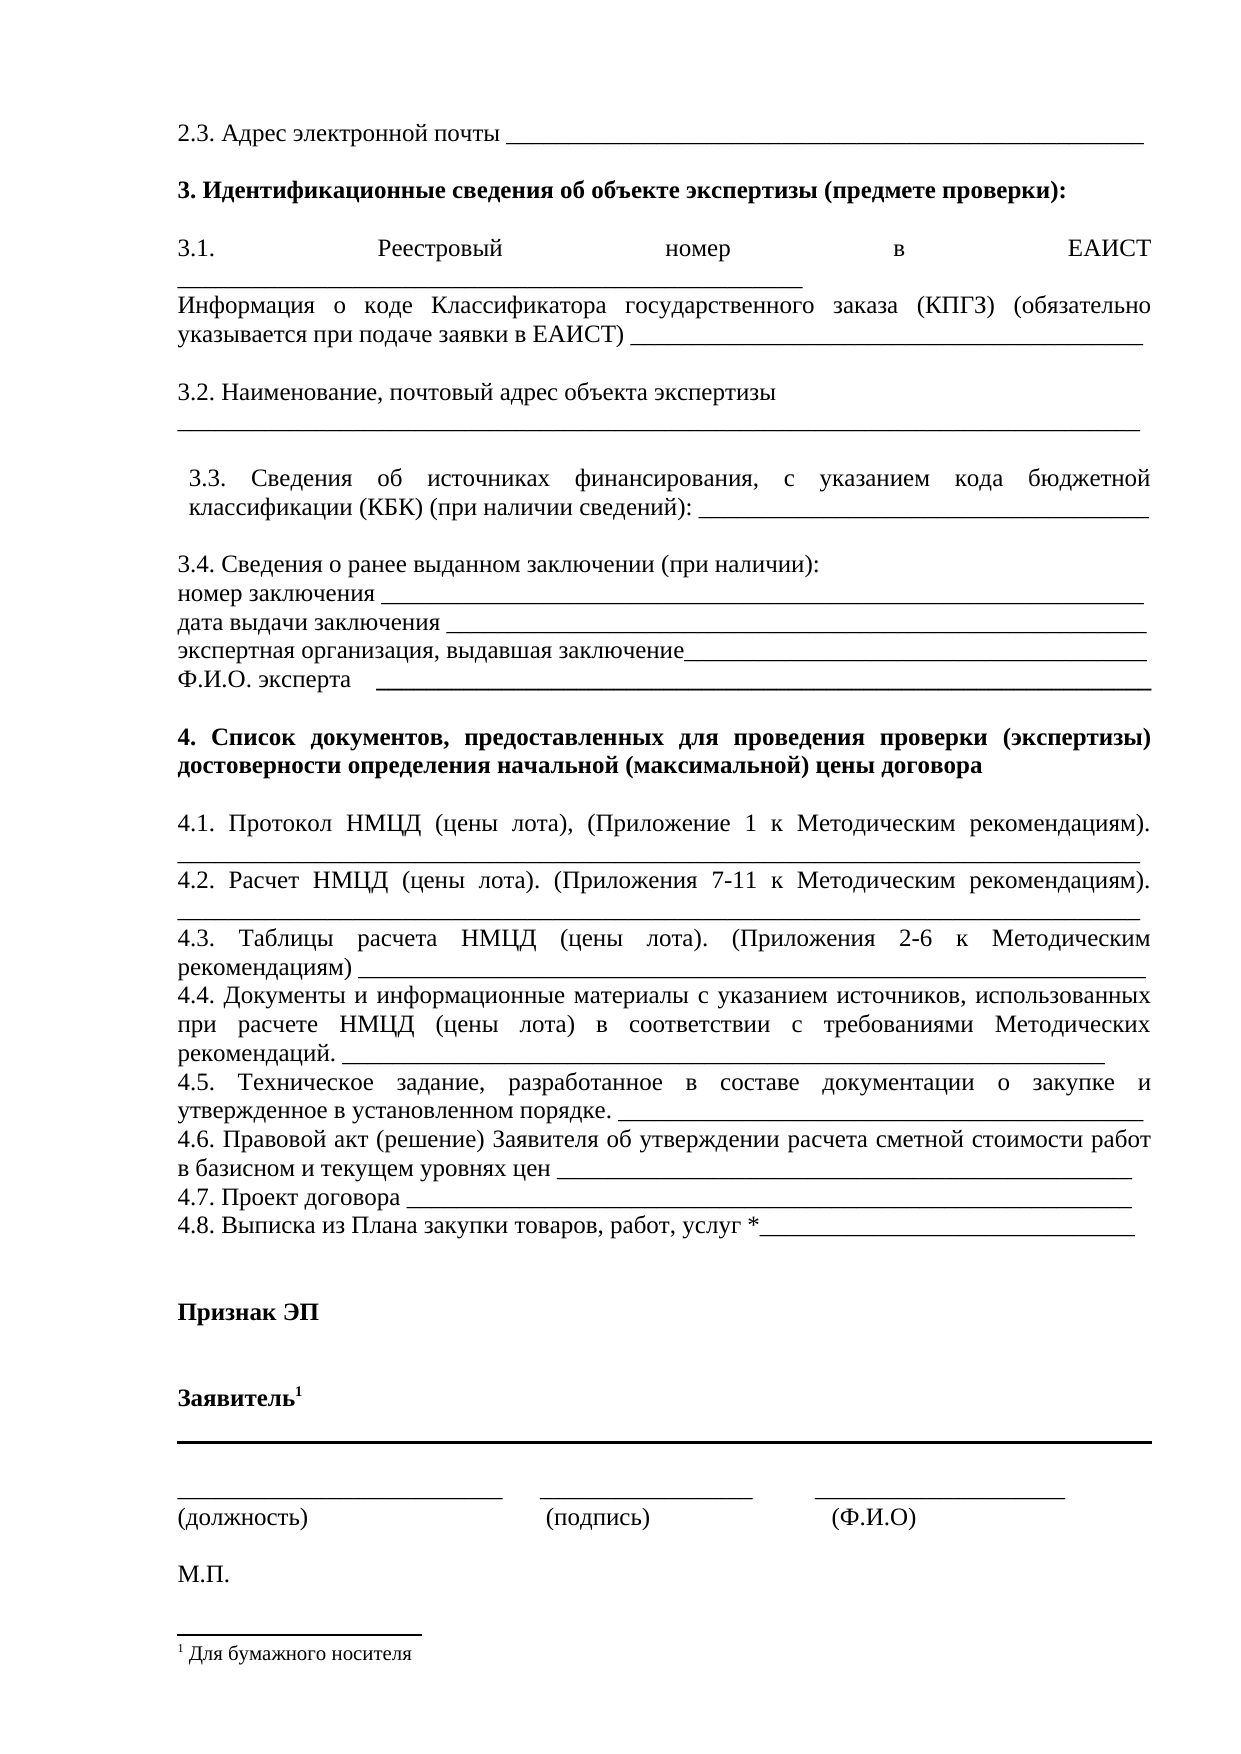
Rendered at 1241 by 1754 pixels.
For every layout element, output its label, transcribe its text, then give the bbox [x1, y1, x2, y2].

text 4.5. Техническое задание, разработанное в составе документации о закупке и утвержденное в установленном порядке. __________________________________________ [177, 1067, 1152, 1124]
text 4.8. Выписка из Плана закупки товаров, работ, услуг *______________________________ [177, 1211, 1152, 1239]
text экспертная организация, выдавшая заключение_____________________________________ [177, 636, 1152, 664]
text 4.2. Расчет НМЦД (цены лота). (Приложения 7-11 к Методическим рекомендациям). _____________________________________________________________________________ [177, 866, 1152, 923]
text 4.3. Таблицы расчета НМЦД (цены лота). (Приложения 2-6 к Методическим рекомендациям) _______________________________________________________________ [177, 923, 1152, 981]
text М.П. [177, 1559, 1152, 1588]
text 4.4. Документы и информационные материалы с указанием источников, использованных при расчете НМЦД (цены лота) в соответствии с требованиями Методических рекомендаций. _____________________________________________________________ [177, 981, 1152, 1067]
text 4.7. Проект договора __________________________________________________________ [177, 1182, 1152, 1211]
text 4. Список документов, предоставленных для проведения проверки (экспертизы) достоверности определения начальной (максимальной) цены договора [177, 722, 1152, 779]
text дата выдачи заключения ________________________________________________________ [177, 607, 1152, 636]
text Ф.И.О. эксперта ______________________________________________________________ [177, 664, 1152, 693]
text 3.4. Сведения о ранее выданном заключении (при наличии): [177, 549, 1152, 578]
text Заявитель [177, 1383, 1152, 1441]
text 4.6. Правовой акт (решение) Заявителя об утверждении расчета сметной стоимости работ в базисном и текущем уровнях цен ______________________________________________ [177, 1124, 1152, 1182]
text номер заключения _____________________________________________________________ [177, 578, 1152, 607]
text 3.2. Наименование, почтовый адрес объекта экспертизы _____________________________________________________________________________ [177, 377, 1152, 434]
text 3.1. Реестровый номер в ЕАИСТ __________________________________________________ [177, 233, 1152, 291]
text (должность) (подпись) (Ф.И.О) [177, 1502, 1152, 1530]
text 4.1. Протокол НМЦД (цены лота), (Приложение 1 к Методическим рекомендациям). _____________________________________________________________________________ [177, 808, 1152, 866]
text __________________________ _________________ ____________________ [177, 1473, 1152, 1502]
text Информация о коде Классификатора государственного заказа (КПГЗ) (обязательно указывается при подаче заявки в ЕАИСТ) _________________________________________ [177, 291, 1152, 348]
text 2.3. Адрес электронной почты ___________________________________________________ [177, 118, 1152, 147]
text 3. Идентификационные сведения об объекте экспертизы (предмете проверки): [177, 176, 1152, 204]
table_header 3.3. Сведения об источниках финансирования, с указанием кода бюджетной классификации (КБК) (при наличии сведений): ____________________________________ [177, 434, 1152, 521]
text Признак ЭП [177, 1297, 1152, 1326]
